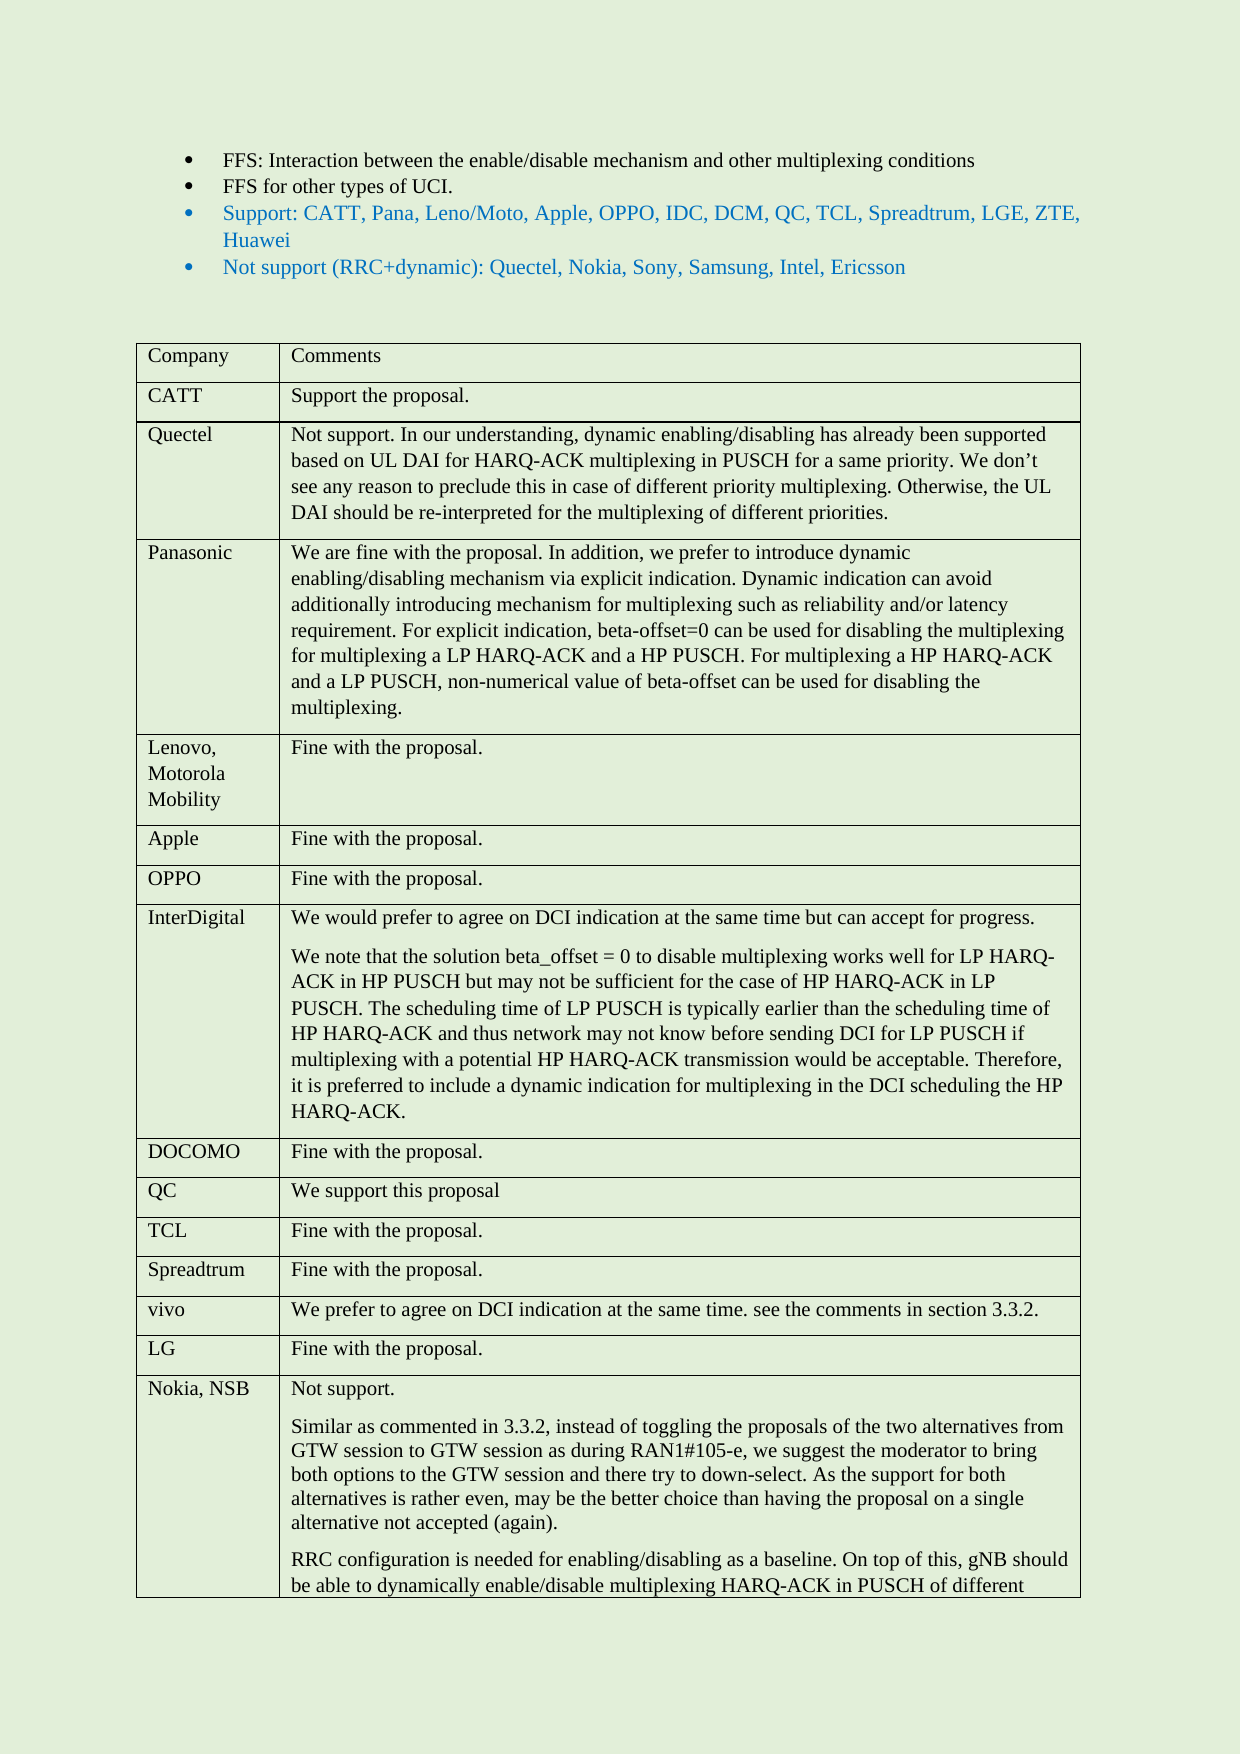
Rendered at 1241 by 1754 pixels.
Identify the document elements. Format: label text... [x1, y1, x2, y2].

table_cell Fine with the proposal. [280, 735, 1080, 825]
table_cell Fine with the proposal. [280, 1139, 1080, 1177]
table_cell Panasonic [137, 540, 279, 734]
table_header Comments [280, 344, 1080, 382]
table_cell OPPO [137, 866, 279, 904]
table_cell Fine with the proposal. [280, 826, 1080, 864]
table_cell We prefer to agree on DCI indication at the same time. see the comments in section 3.3.2. [280, 1297, 1080, 1335]
table_cell We would prefer to agree on DCI indication at the same time but can accept for progress. We note that the solution beta_offset = 0 to disable multiplexing works well for LP HARQ-ACK in HP PUSCH but may not be sufficient for the case of HP HARQ-ACK in LP PUSCH. The scheduling time of LP PUSCH is typically earlier than the scheduling time of HP HARQ-ACK and thus network may not know before sending DCI for LP PUSCH if multiplexing with a potential HP HARQ-ACK transmission would be acceptable. Therefore, it is preferred to include a dynamic indication for multiplexing in the DCI scheduling the HP HARQ-ACK. [280, 905, 1080, 1138]
table_cell Spreadtrum [137, 1257, 279, 1296]
table_cell Not support. In our understanding, dynamic enabling/disabling has already been supported based on UL DAI for HARQ-ACK multiplexing in PUSCH for a same priority. We don’t see any reason to preclude this in case of different priority multiplexing. Otherwise, the UL DAI should be re-interpreted for the multiplexing of different priorities. [280, 423, 1080, 539]
table_cell QC [137, 1178, 279, 1217]
table_cell Quectel [137, 423, 279, 539]
table_cell Fine with the proposal. [280, 1218, 1080, 1256]
table_cell Apple [137, 826, 279, 864]
table_cell vivo [137, 1297, 279, 1335]
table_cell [280, 1376, 1080, 1597]
table_cell Nokia, NSB [137, 1376, 279, 1597]
table_cell Fine with the proposal. [280, 866, 1080, 904]
list Not support (RRC+dynamic): Quectel, Nokia, Sony, Samsung, Intel, Ericsson [185, 254, 1093, 279]
table_cell Fine with the proposal. [280, 1257, 1080, 1296]
table_cell TCL [137, 1218, 279, 1256]
table_cell We support this proposal [280, 1178, 1080, 1217]
table_cell We are fine with the proposal. In addition, we prefer to introduce dynamic enabling/disabling mechanism via explicit indication. Dynamic indication can avoid additionally introducing mechanism for multiplexing such as reliability and/or latency requirement. For explicit indication, beta-offset=0 can be used for disabling the multiplexing for multiplexing a LP HARQ-ACK and a HP PUSCH. For multiplexing a HP HARQ-ACK and a LP PUSCH, non-numerical value of beta-offset can be used for disabling the multiplexing. [280, 540, 1080, 734]
table_cell DOCOMO [137, 1139, 279, 1177]
table_header Company [137, 344, 279, 382]
table_cell CATT [137, 383, 279, 421]
list Support: CATT, Pana, Leno/Moto, Apple, OPPO, IDC, DCM, QC, TCL, Spreadtrum, LGE, ZTE, Huawei [185, 199, 1093, 252]
list FFS for other types of UCI. [185, 173, 1093, 198]
table_cell InterDigital [137, 905, 279, 1138]
list FFS: Interaction between the enable/disable mechanism and other multiplexing conditions [185, 148, 1093, 172]
table_cell Lenovo, Motorola Mobility [137, 735, 279, 825]
table_cell Support the proposal. [280, 383, 1080, 421]
table_cell Fine with the proposal. [280, 1336, 1080, 1374]
table_cell LG [137, 1336, 279, 1374]
